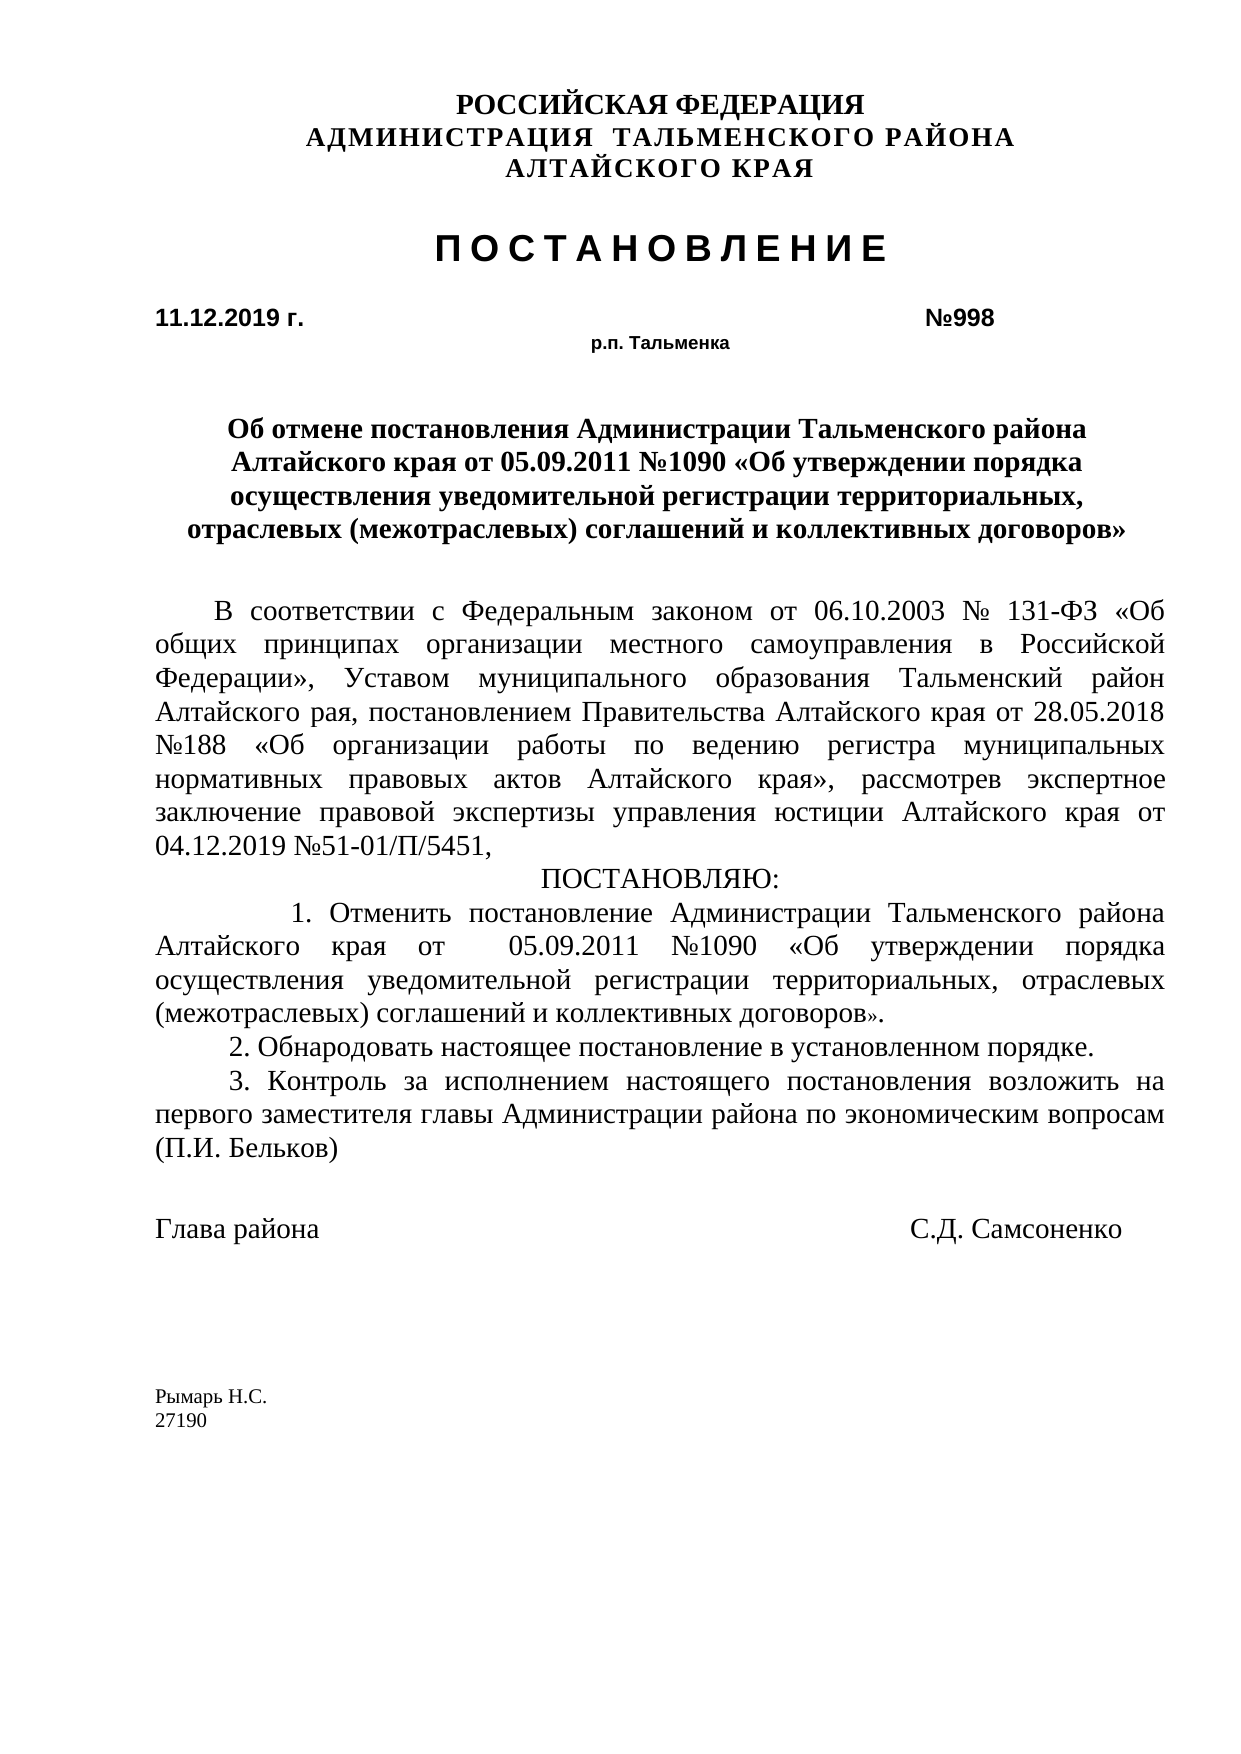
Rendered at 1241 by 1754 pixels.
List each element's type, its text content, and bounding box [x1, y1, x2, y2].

text р.п. Тальменка [155, 332, 1166, 353]
text Рымарь Н.С. [155, 1384, 1166, 1408]
subtitle ПОСТАНОВЛЕНИЕ [155, 226, 1166, 269]
text 1. Отменить постановление Администрации Тальменского района Алтайского края от 05.09.2011 №1090 «Об утверждении порядка осуществления уведомительной регистрации территориальных, отраслевых (межотраслевых) соглашений и коллективных договоров». [155, 895, 1166, 1029]
text 27190 [155, 1408, 1166, 1432]
text 11.12.2019 г. №998 [155, 303, 1166, 332]
text ПОСТАНОВЛЯЮ: [155, 861, 1166, 895]
text Глава района С.Д. Самсоненко [155, 1211, 1166, 1245]
subtitle АДМИНИСТРАЦИЯ ТАЛЬМЕНСКОГО РАЙОНА [155, 121, 1166, 152]
text РОССИЙСКАЯ ФЕДЕРАЦИЯ [155, 87, 1166, 121]
text В соответствии с Федеральным законом от 06.10.2003 № 131-ФЗ «Об общих принципах организации местного самоуправления в Российской Федерации», Уставом муниципального образования Тальменский район Алтайского рая, постановлением Правительства Алтайского края от 28.05.2018 №188 «Об организации работы по ведению регистра муниципальных нормативных правовых актов Алтайского края», рассмотрев экспертное заключение правовой экспертизы управления юстиции Алтайского края от 04.12.2019 №51-01/П/5451, [155, 761, 1166, 861]
list 3. Контроль за исполнением настоящего постановления возложить на первого заместителя главы Администрации района по экономическим вопросам (П.И. Бельков) [155, 1063, 1166, 1163]
list 2. Обнародовать настоящее постановление в установленном порядке. [155, 1029, 1166, 1063]
subtitle АЛТАЙСКОГО КРАЯ [155, 152, 1166, 183]
text В соответствии с Федеральным законом от 06.10.2003 № 131-ФЗ «Об общих принципах организации местного самоуправления в Российской Федерации», Уставом муниципального образования Тальменский район Алтайского рая, постановлением Правительства Алтайского края от 28.05.2018 №188 «Об организации работы по ведению регистра муниципальных нормативных правовых актов Алтайского края», рассмотрев экспертное заключение правовой экспертизы управления юстиции Алтайского края от 04.12.2019 №51-01/П/5451, [155, 593, 1166, 761]
table_header Об отмене постановления Администрации Тальменского района Алтайского края от 05.09.2011 №1090 «Об утверждении порядка осуществления уведомительной регистрации территориальных, отраслевых (межотраслевых) соглашений и коллективных договоров» [155, 411, 1159, 545]
